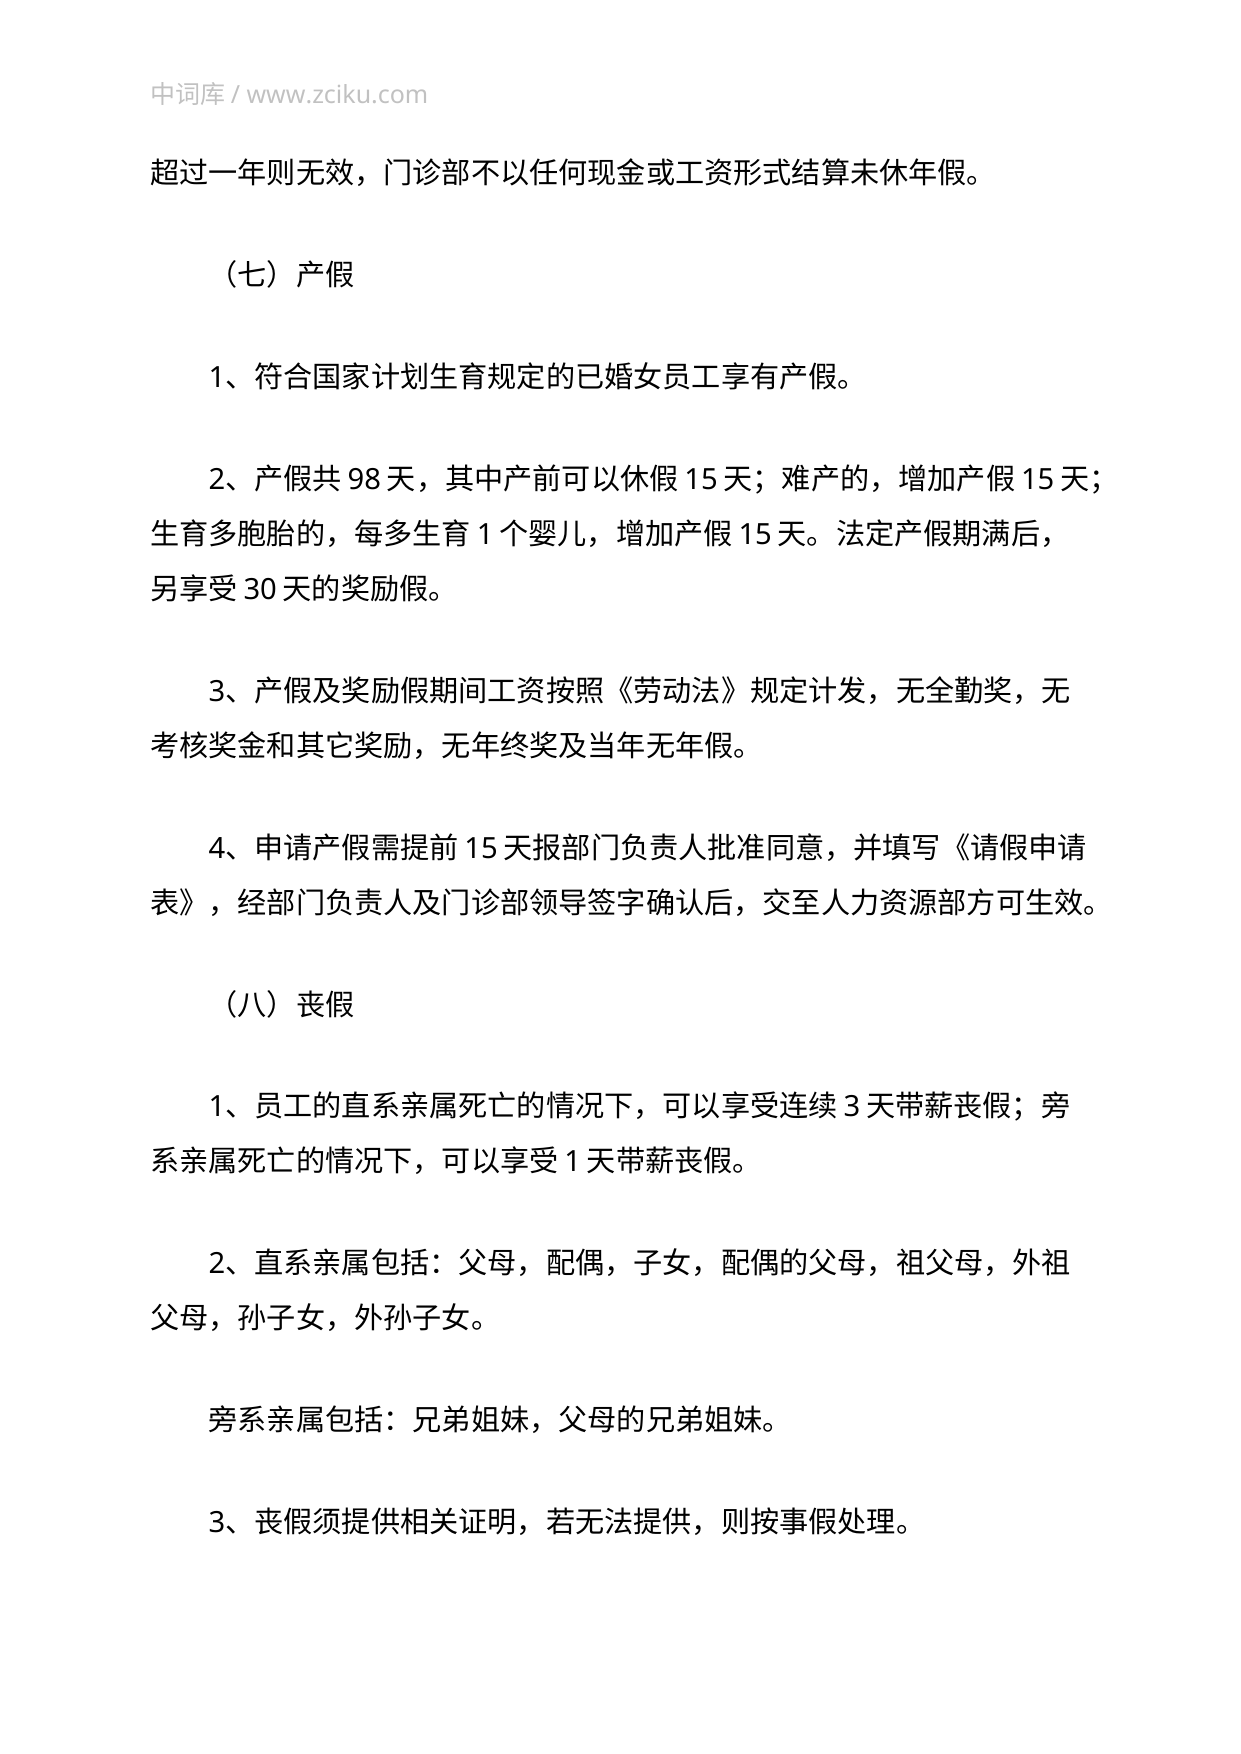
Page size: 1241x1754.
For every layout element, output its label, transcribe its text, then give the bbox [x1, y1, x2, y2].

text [150, 150, 1090, 192]
text 1、员工的直系亲属死亡的情况下，可以享受连续3天带薪丧假；旁系亲属死亡的情况下，可以享受1天带薪丧假。 [150, 1083, 1090, 1180]
text （八）丧假 [150, 981, 1090, 1023]
text （七）产假 [150, 252, 1090, 294]
text 1、符合国家计划生育规定的已婚女员工享有产假。 [150, 353, 1090, 396]
text 4、申请产假需提前15天报部门负责人批准同意，并填写《请假申请表》，经部门负责人及门诊部领导签字确认后，交至人力资源部方可生效。 [150, 824, 1090, 922]
text 2、产假共98天，其中产前可以休假15天；难产的，增加产假15天；生育多胞胎的，每多生育1个婴儿，增加产假15天。法定产假期满后，另享受30天的奖励假。 [150, 456, 1090, 608]
text 3、产假及奖励假期间工资按照《劳动法》规定计发，无全勤奖，无考核奖金和其它奖励，无年终奖及当年无年假。 [150, 667, 1090, 765]
text 旁系亲属包括：兄弟姐妹，父母的兄弟姐妹。 [150, 1397, 1090, 1439]
text 3、丧假须提供相关证明，若无法提供，则按事假处理。 [150, 1498, 1090, 1541]
text 2、直系亲属包括：父母，配偶，子女，配偶的父母，祖父母，外祖父母，孙子女，外孙子女。 [150, 1240, 1090, 1337]
